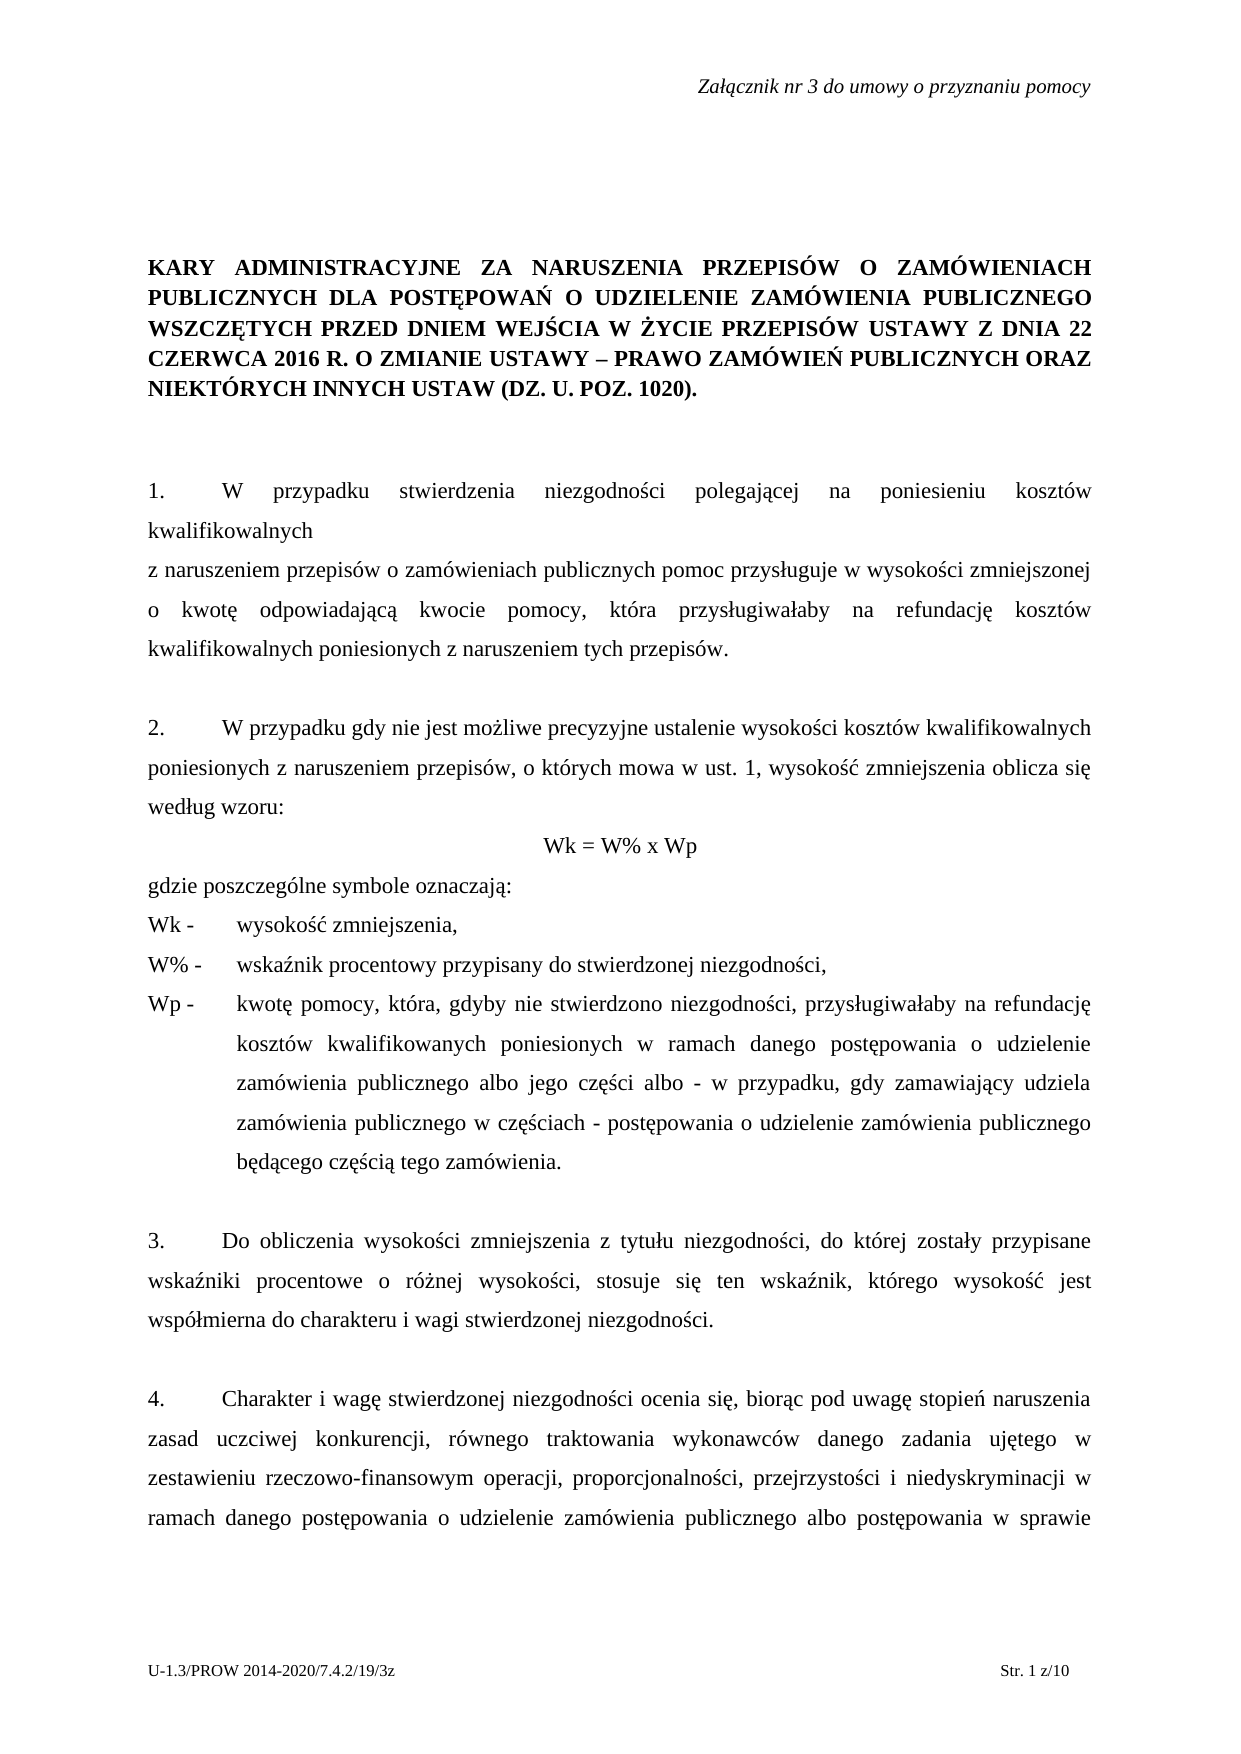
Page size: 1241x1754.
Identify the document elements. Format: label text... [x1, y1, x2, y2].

list W przypadku gdy nie jest możliwe precyzyjne ustalenie wysokości kosztów kwalifikowalnych poniesionych z naruszeniem przepisów, o których mowa w ust. 1, wysokość zmniejszenia oblicza się według wzoru: [148, 714, 1092, 819]
text Wk = W% x Wp [148, 832, 1092, 859]
list Do obliczenia wysokości zmniejszenia z tytułu niezgodności, do której zostały przypisane wskaźniki procentowe o różnej wysokości, stosuje się ten wskaźnik, którego wysokość jest współmierna do charakteru i wagi stwierdzonej niezgodności. [148, 1227, 1092, 1333]
text Wk - wysokość zmniejszenia, [148, 911, 1092, 938]
text Wp - kwotę pomocy, która, gdyby nie stwierdzono niezgodności, przysługiwałaby na refundację kosztów kwalifikowanych poniesionych w ramach danego postępowania o udzielenie zamówienia publicznego albo jego części albo - w przypadku, gdy zamawiający udziela zamówienia publicznego w częściach - postępowania o udzielenie zamówienia publicznego będącego częścią tego zamówienia. [148, 990, 1092, 1175]
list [148, 1385, 1092, 1530]
text W% - wskaźnik procentowy przypisany do stwierdzonej niezgodności, [148, 951, 1092, 977]
text gdzie poszczególne symbole oznaczają: [148, 872, 1092, 898]
list W przypadku stwierdzenia niezgodności polegającej na poniesieniu kosztów kwalifikowalnych z naruszeniem przepisów o zamówieniach publicznych pomoc przysługuje w wysokości zmniejszonej o kwotę odpowiadającą kwocie pomocy, która przysługiwałaby na refundację kosztów kwalifikowalnych poniesionych z naruszeniem tych przepisów. [148, 477, 1092, 661]
text KARY ADMINISTRACYJNE ZA NARUSZENIA PRZEPISÓW O ZAMÓWIENIACH PUBLICZNYCH DLA POSTĘPOWAŃ o udzielenie zamówienia publicznego wszczętYCH przed dniem wejścia w życie przepisów ustawy z dnia 22 czerwca 2016 r. o zmianie ustawy – Prawo zamówień publicznych oraz niektórych innych ustaw (Dz. U. poz. 1020). [148, 254, 1092, 401]
